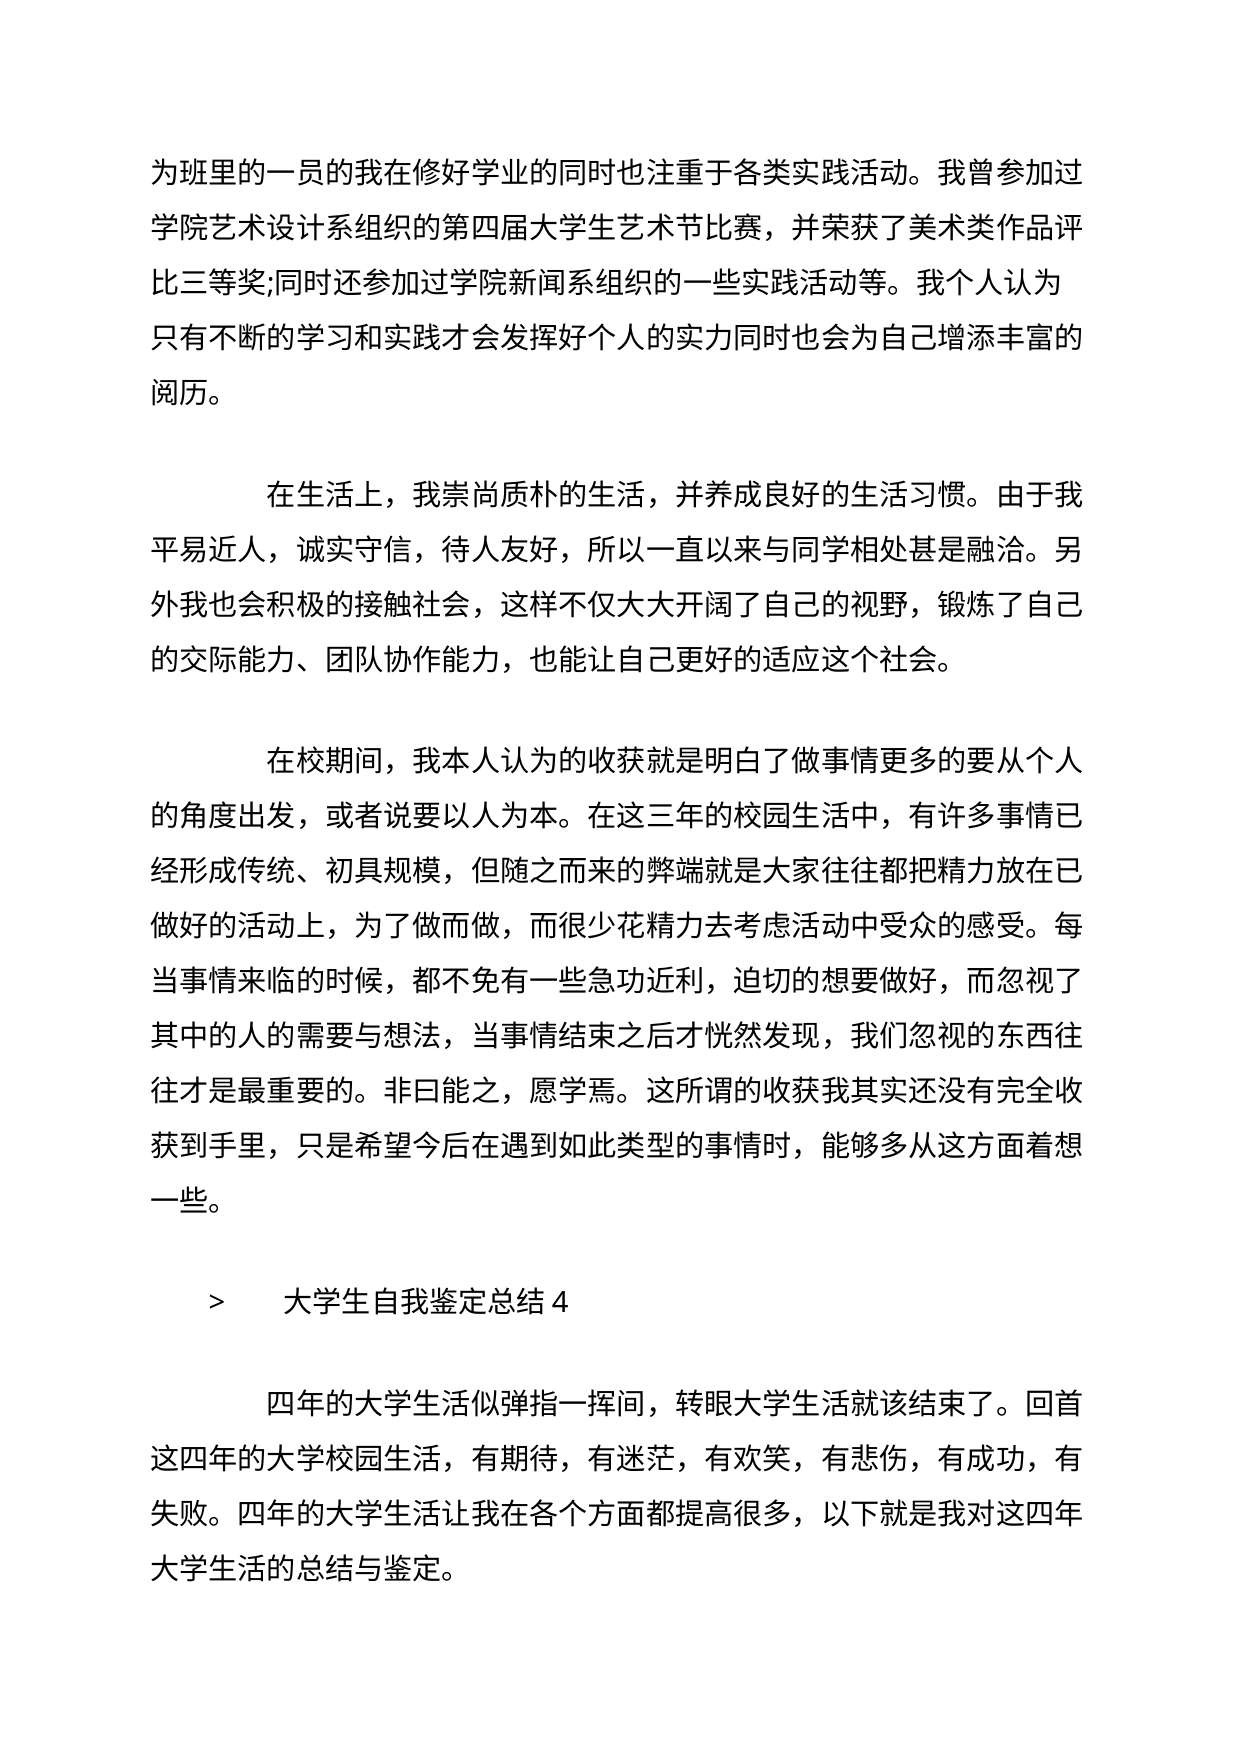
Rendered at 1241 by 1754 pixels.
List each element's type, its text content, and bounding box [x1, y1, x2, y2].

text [150, 150, 1090, 412]
text 四年的大学生活似弹指一挥间，转眼大学生活就该结束了。回首这四年的大学校园生活，有期待，有迷茫，有欢笑，有悲伤，有成功，有失败。四年的大学生活让我在各个方面都提高很多，以下就是我对这四年大学生活的总结与鉴定。 [150, 1381, 1090, 1588]
text 在校期间，我本人认为的收获就是明白了做事情更多的要从个人的角度出发，或者说要以人为本。在这三年的校园生活中，有许多事情已经形成传统、初具规模，但随之而来的弊端就是大家往往都把精力放在已做好的活动上，为了做而做，而很少花精力去考虑活动中受众的感受。每当事情来临的时候，都不免有一些急功近利，迫切的想要做好，而忽视了其中的人的需要与想法，当事情结束之后才恍然发现，我们忽视的东西往往才是最重要的。非曰能之，愿学焉。这所谓的收获我其实还没有完全收获到手里，只是希望今后在遇到如此类型的事情时，能够多从这方面着想一些。 [150, 738, 1090, 1219]
text > 大学生自我鉴定总结4 [150, 1279, 1090, 1321]
text 在生活上，我崇尚质朴的生活，并养成良好的生活习惯。由于我平易近人，诚实守信，待人友好，所以一直以来与同学相处甚是融洽。另外我也会积极的接触社会，这样不仅大大开阔了自己的视野，锻炼了自己的交际能力、团队协作能力，也能让自己更好的适应这个社会。 [150, 471, 1090, 678]
